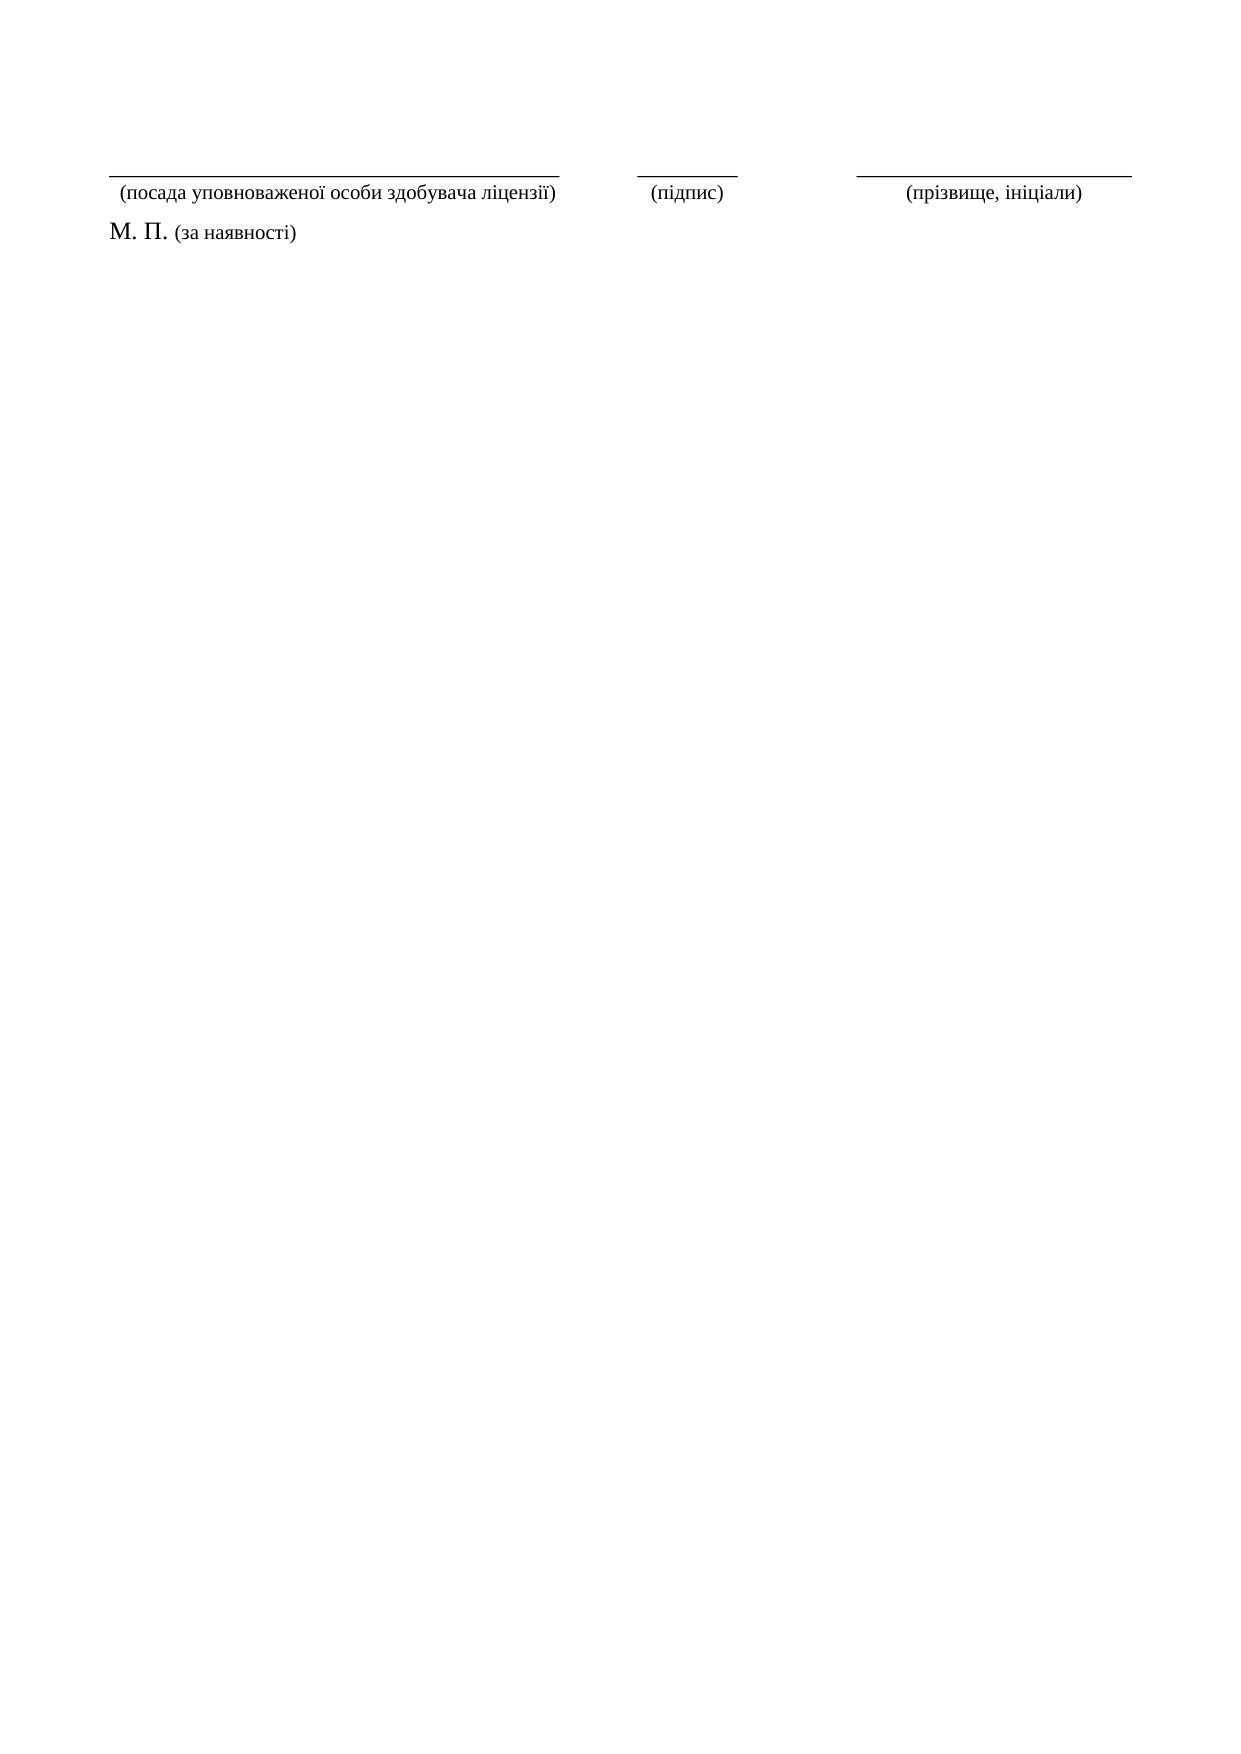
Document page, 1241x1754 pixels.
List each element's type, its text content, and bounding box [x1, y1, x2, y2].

table_header ________ (підпис) [583, 145, 792, 210]
table_header ______________________ (прізвище, ініціали) [792, 145, 1196, 210]
table_header ____________________________________ (посада уповноваженої особи здобувача ліцензії) [103, 145, 583, 210]
table_cell М. П. (за наявності) [103, 210, 1196, 251]
